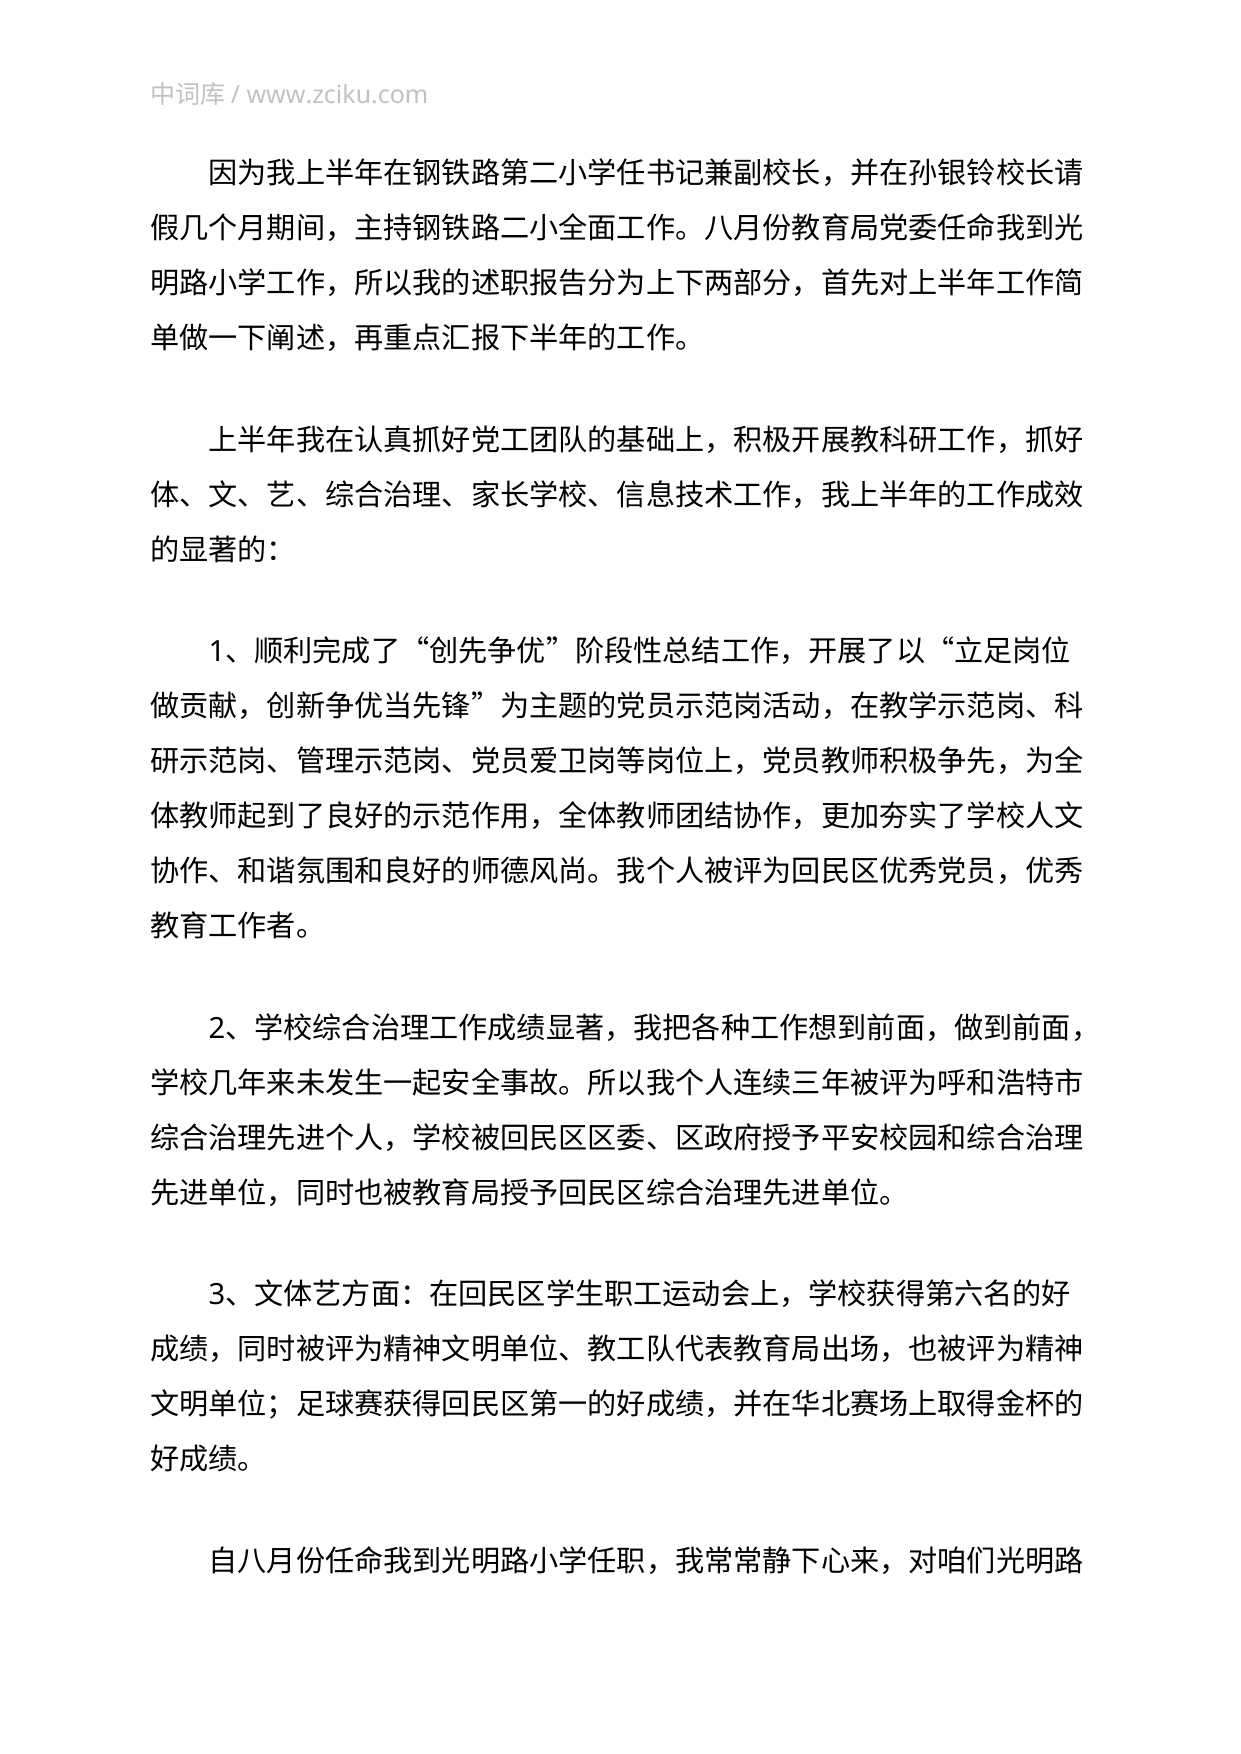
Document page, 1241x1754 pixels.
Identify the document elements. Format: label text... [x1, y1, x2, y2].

text 1、顺利完成了“创先争优”阶段性总结工作，开展了以“立足岗位做贡献，创新争优当先锋”为主题的党员示范岗活动，在教学示范岗、科研示范岗、管理示范岗、党员爱卫岗等岗位上，党员教师积极争先，为全体教师起到了良好的示范作用，全体教师团结协作，更加夯实了学校人文协作、和谐氛围和良好的师德风尚。我个人被评为回民区优秀党员，优秀教育工作者。 [150, 628, 1090, 945]
text 因为我上半年在钢铁路第二小学任书记兼副校长，并在孙银铃校长请假几个月期间，主持钢铁路二小全面工作。八月份教育局党委任命我到光明路小学工作，所以我的述职报告分为上下两部分，首先对上半年工作简单做一下阐述，再重点汇报下半年的工作。 [150, 150, 1090, 357]
text 3、文体艺方面：在回民区学生职工运动会上，学校获得第六名的好成绩，同时被评为精神文明单位、教工队代表教育局出场，也被评为精神文明单位；足球赛获得回民区第一的好成绩，并在华北赛场上取得金杯的好成绩。 [150, 1271, 1090, 1478]
text 2、学校综合治理工作成绩显著，我把各种工作想到前面，做到前面，学校几年来未发生一起安全事故。所以我个人连续三年被评为呼和浩特市综合治理先进个人，学校被回民区区委、区政府授予平安校园和综合治理先进单位，同时也被教育局授予回民区综合治理先进单位。 [150, 1004, 1090, 1211]
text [150, 1537, 1090, 1580]
text 上半年我在认真抓好党工团队的基础上，积极开展教科研工作，抓好体、文、艺、综合治理、家长学校、信息技术工作，我上半年的工作成效的显著的： [150, 416, 1090, 568]
